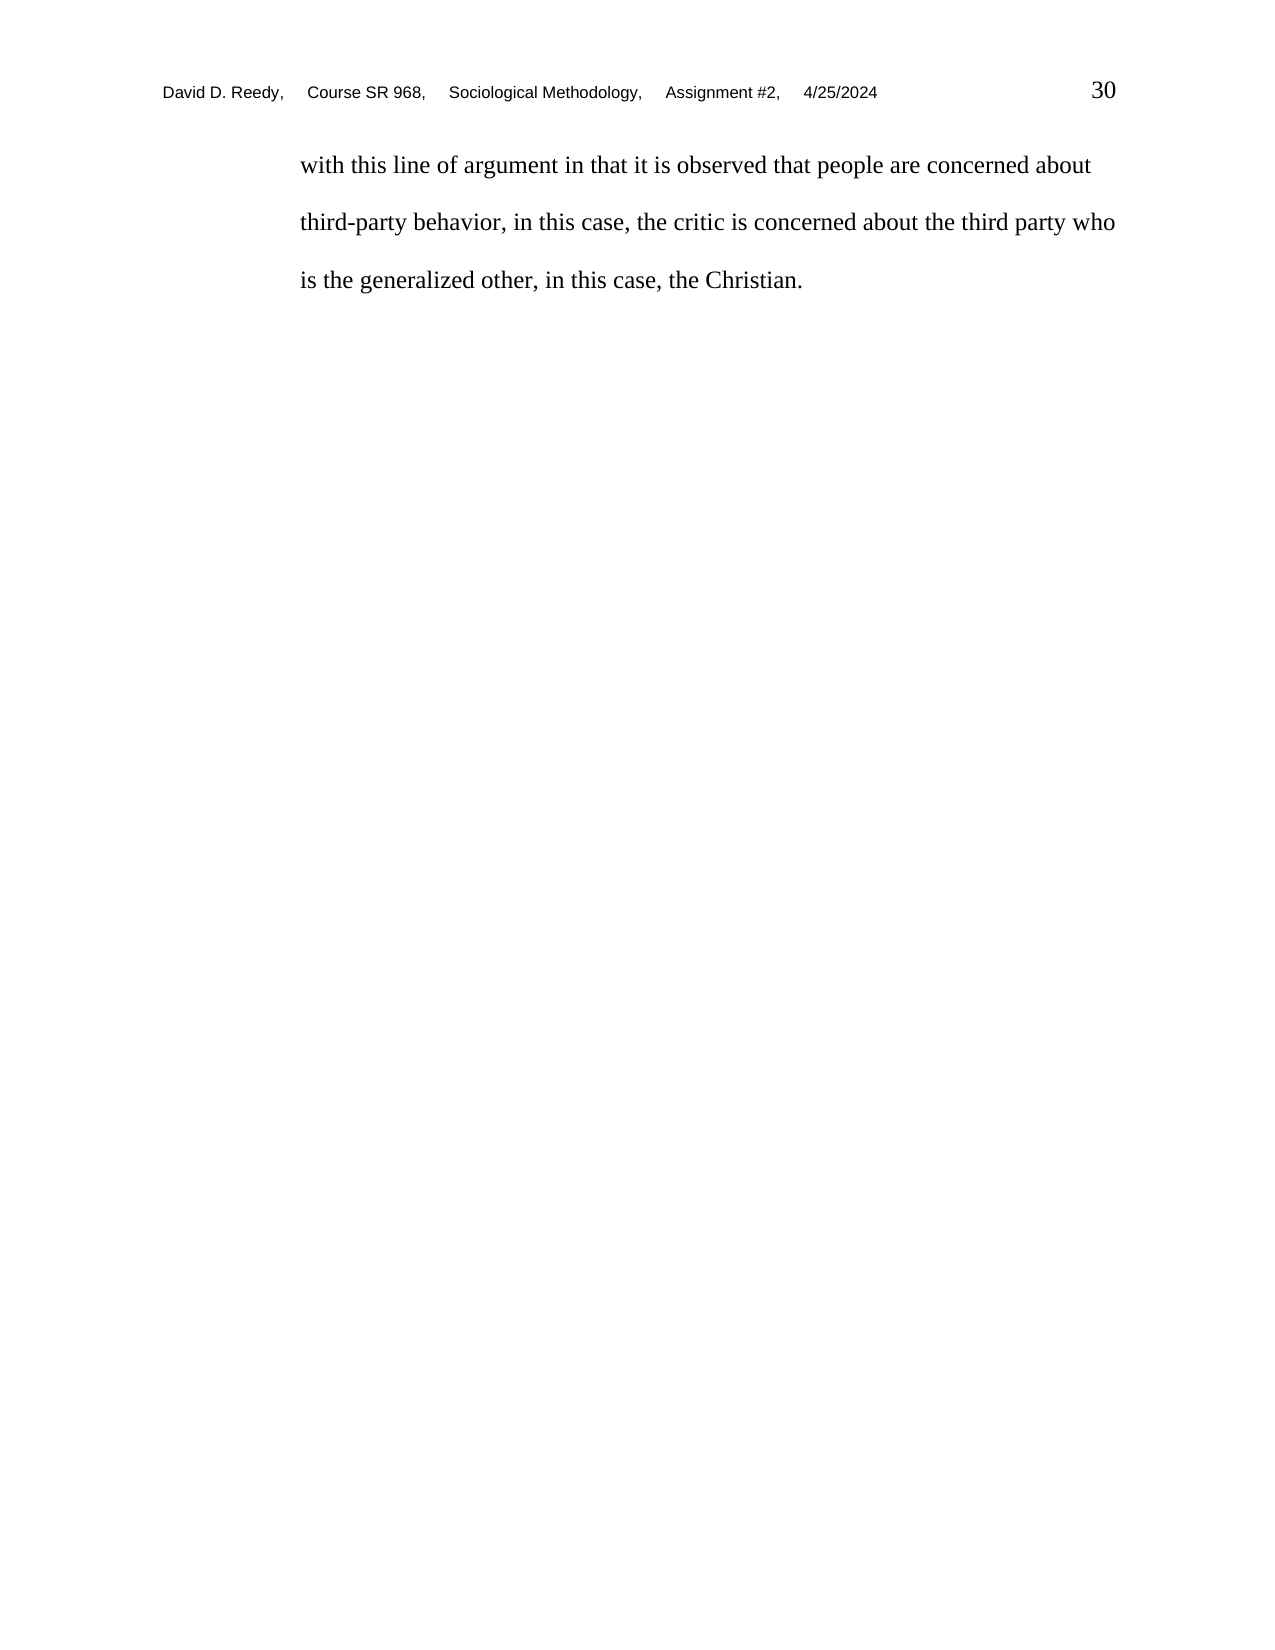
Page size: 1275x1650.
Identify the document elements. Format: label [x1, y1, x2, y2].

text [300, 150, 1125, 294]
